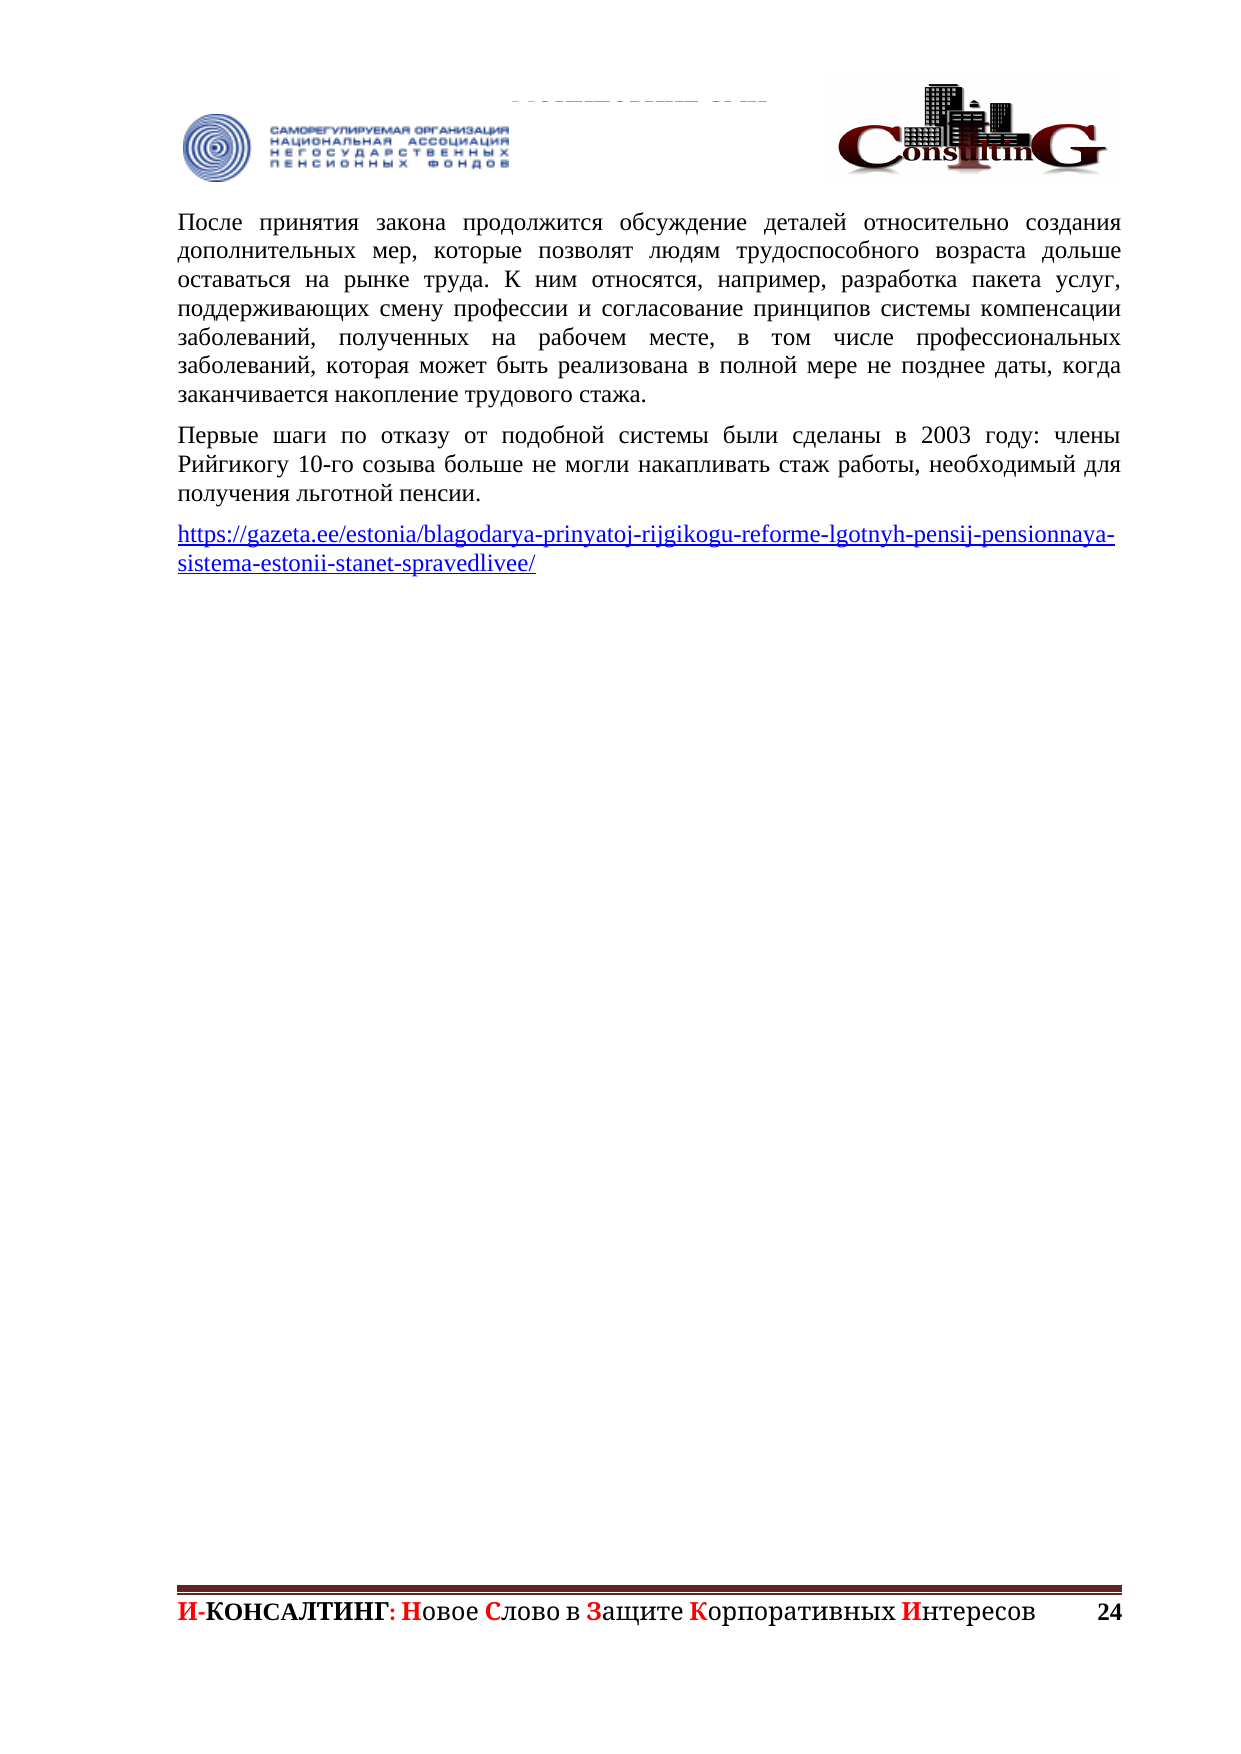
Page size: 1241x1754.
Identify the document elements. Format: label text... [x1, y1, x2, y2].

picture [821, 73, 1122, 182]
text https://gazeta.ee/estonia/blagodarya-prinyatoj-rijgikogu-reforme-lgotnyh-pensij-pensionnaya-sistema-estonii-stanet-spravedlivee/ [177, 519, 1122, 577]
picture [183, 114, 509, 182]
text После принятия закона продолжится обсуждение деталей относительно создания дополнительных мер, которые позволят людям трудоспособного возраста дольше оставаться на рынке труда. К ним относятся, например, разработка пакета услуг, поддерживающих смену профессии и согласование принципов системы компенсации заболеваний, полученных на рабочем месте, в том числе профессиональных заболеваний, которая может быть реализована в полной мере не позднее даты, когда заканчивается накопление трудового стажа. [177, 207, 1122, 408]
text Первые шаги по отказу от подобной системы были сделаны в 2003 году: члены Рийгикогу 10-го созыва больше не могли накапливать стаж работы, необходимый для получения льготной пенсии. [177, 421, 1122, 507]
